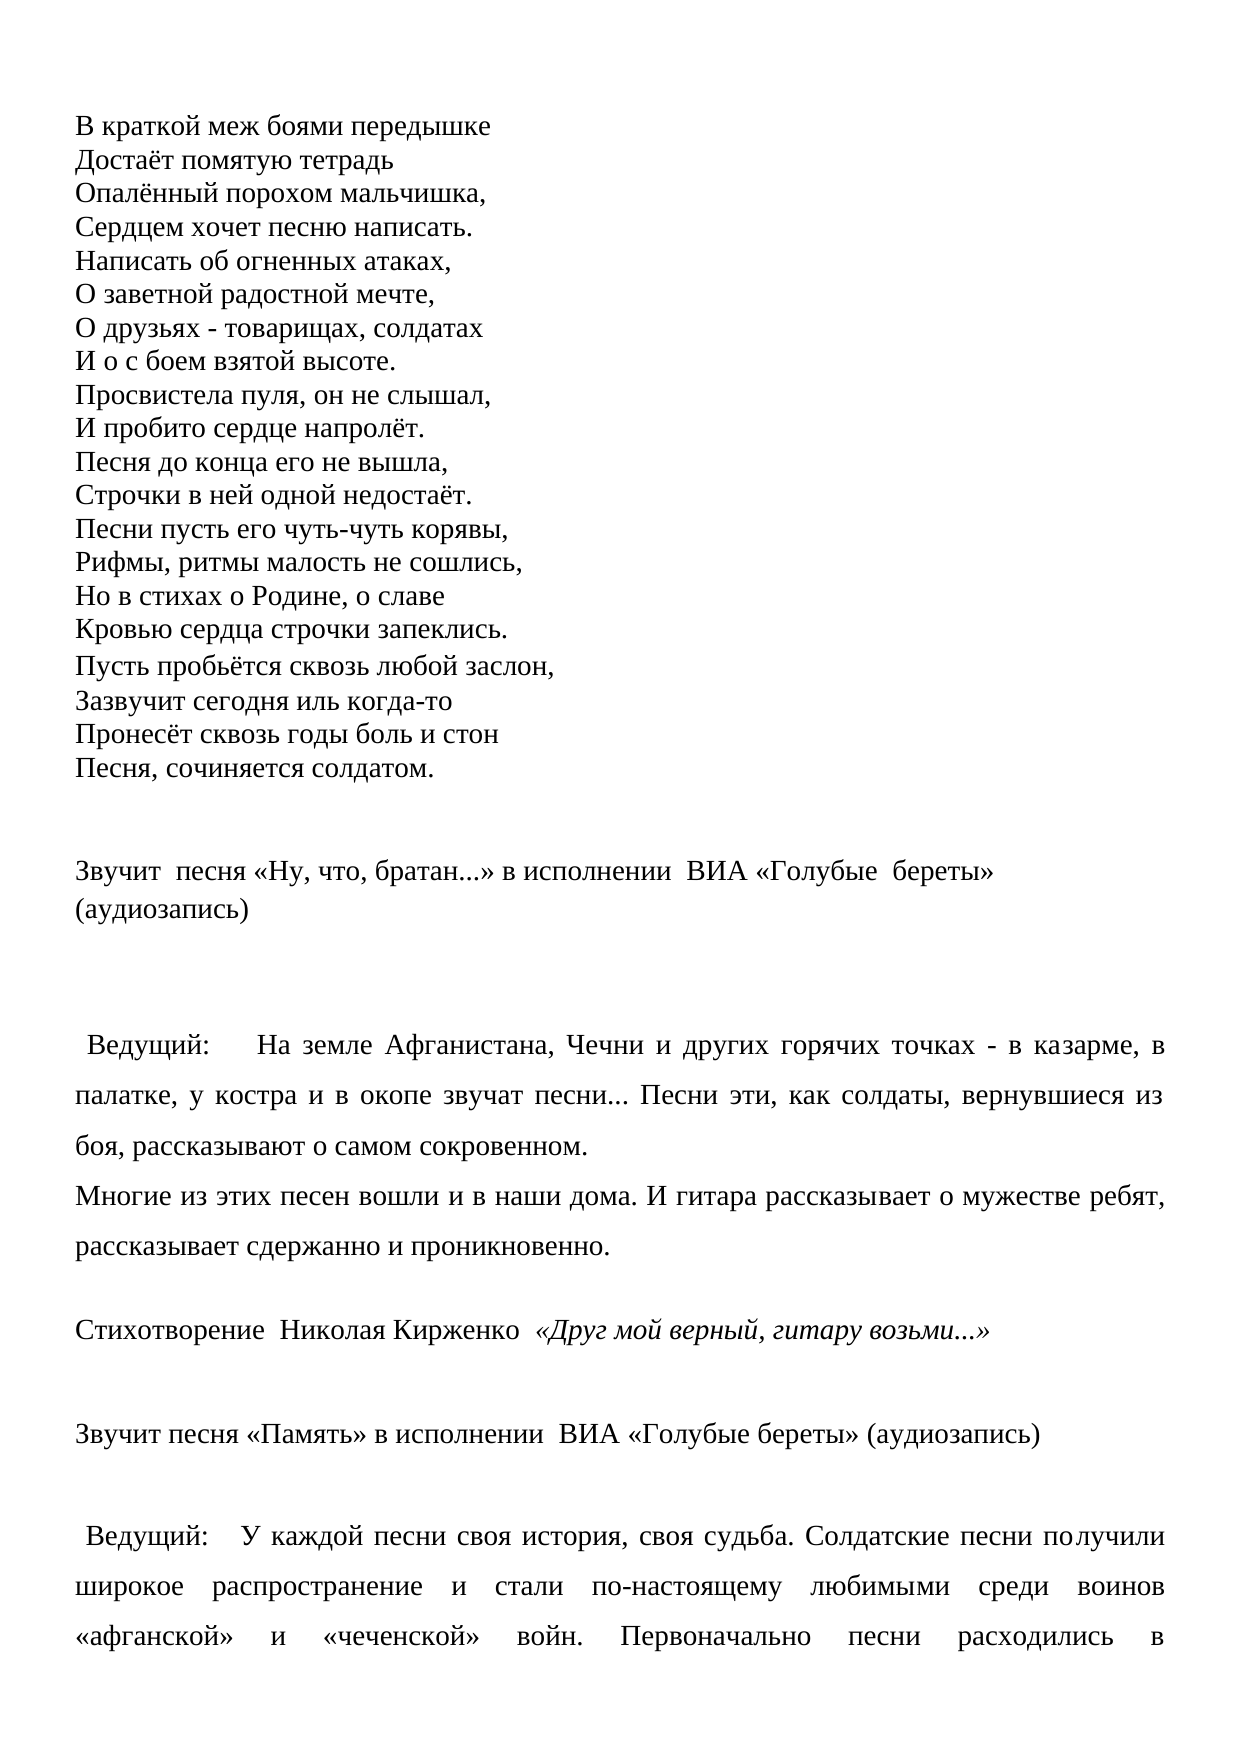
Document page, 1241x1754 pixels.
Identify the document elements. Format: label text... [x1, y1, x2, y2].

text Сердцем хочет песню написать. [75, 209, 1165, 243]
text Строчки в ней одной недостаёт. [75, 477, 1165, 511]
text О друзьях - товарищах, солдатах [75, 310, 1165, 343]
text Написать об огненных атаках, [75, 243, 1165, 276]
text Пусть пробьётся сквозь любой заслон, [75, 645, 845, 683]
text Песня, сочиняется солдатом. [75, 750, 1165, 783]
text И пробито сердце напролёт. [75, 410, 1165, 444]
text Просвистела пуля, он не слышал, [75, 377, 1165, 410]
text Ведущий: На земле Афганистана, Чечни и других горячих точках - в казарме, в палатке, у костра и в окопе звучат песни... Песни эти, как солдаты, вернувшиеся из боя, рассказывают о самом сокровенном. [75, 1027, 1165, 1161]
text Рифмы, ритмы малость не сошлись, [75, 544, 1165, 578]
text Зазвучит сегодня иль когда-то [75, 683, 1165, 716]
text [75, 1518, 1165, 1652]
text Опалённый порохом мальчишка, [75, 176, 1165, 209]
text Достаёт помятую тетрадь [75, 142, 1165, 176]
text Многие из этих песен вошли и в наши дома. И гитара рассказывает о мужестве ребят, рассказывает сдержанно и проникновенно. [75, 1178, 1165, 1262]
text О заветной радостной мечте, [75, 276, 1165, 310]
text Кровью сердца строчки запеклись. [75, 612, 1165, 645]
text И о с боем взятой высоте. [75, 343, 1165, 377]
text Песня до конца его не вышла, [75, 444, 1165, 477]
text В краткой меж боями передышке [75, 108, 1165, 142]
text Но в стихах о Родине, о славе [75, 578, 1165, 612]
text Звучит песня «Память» в исполнении ВИА «Голубые береты» (аудиозапись) [75, 1413, 1101, 1451]
text Пронесёт сквозь годы боль и стон [75, 716, 1165, 750]
text Песни пусть его чуть-чуть корявы, [75, 511, 1165, 544]
text Стихотворение Николая Кирженко «Друг мой верный, гитару возьми...» [75, 1312, 1165, 1346]
text Звучит песня «Ну, что, братан...» в исполнении ВИА «Голубые береты» (аудиозапись) [75, 850, 1101, 926]
